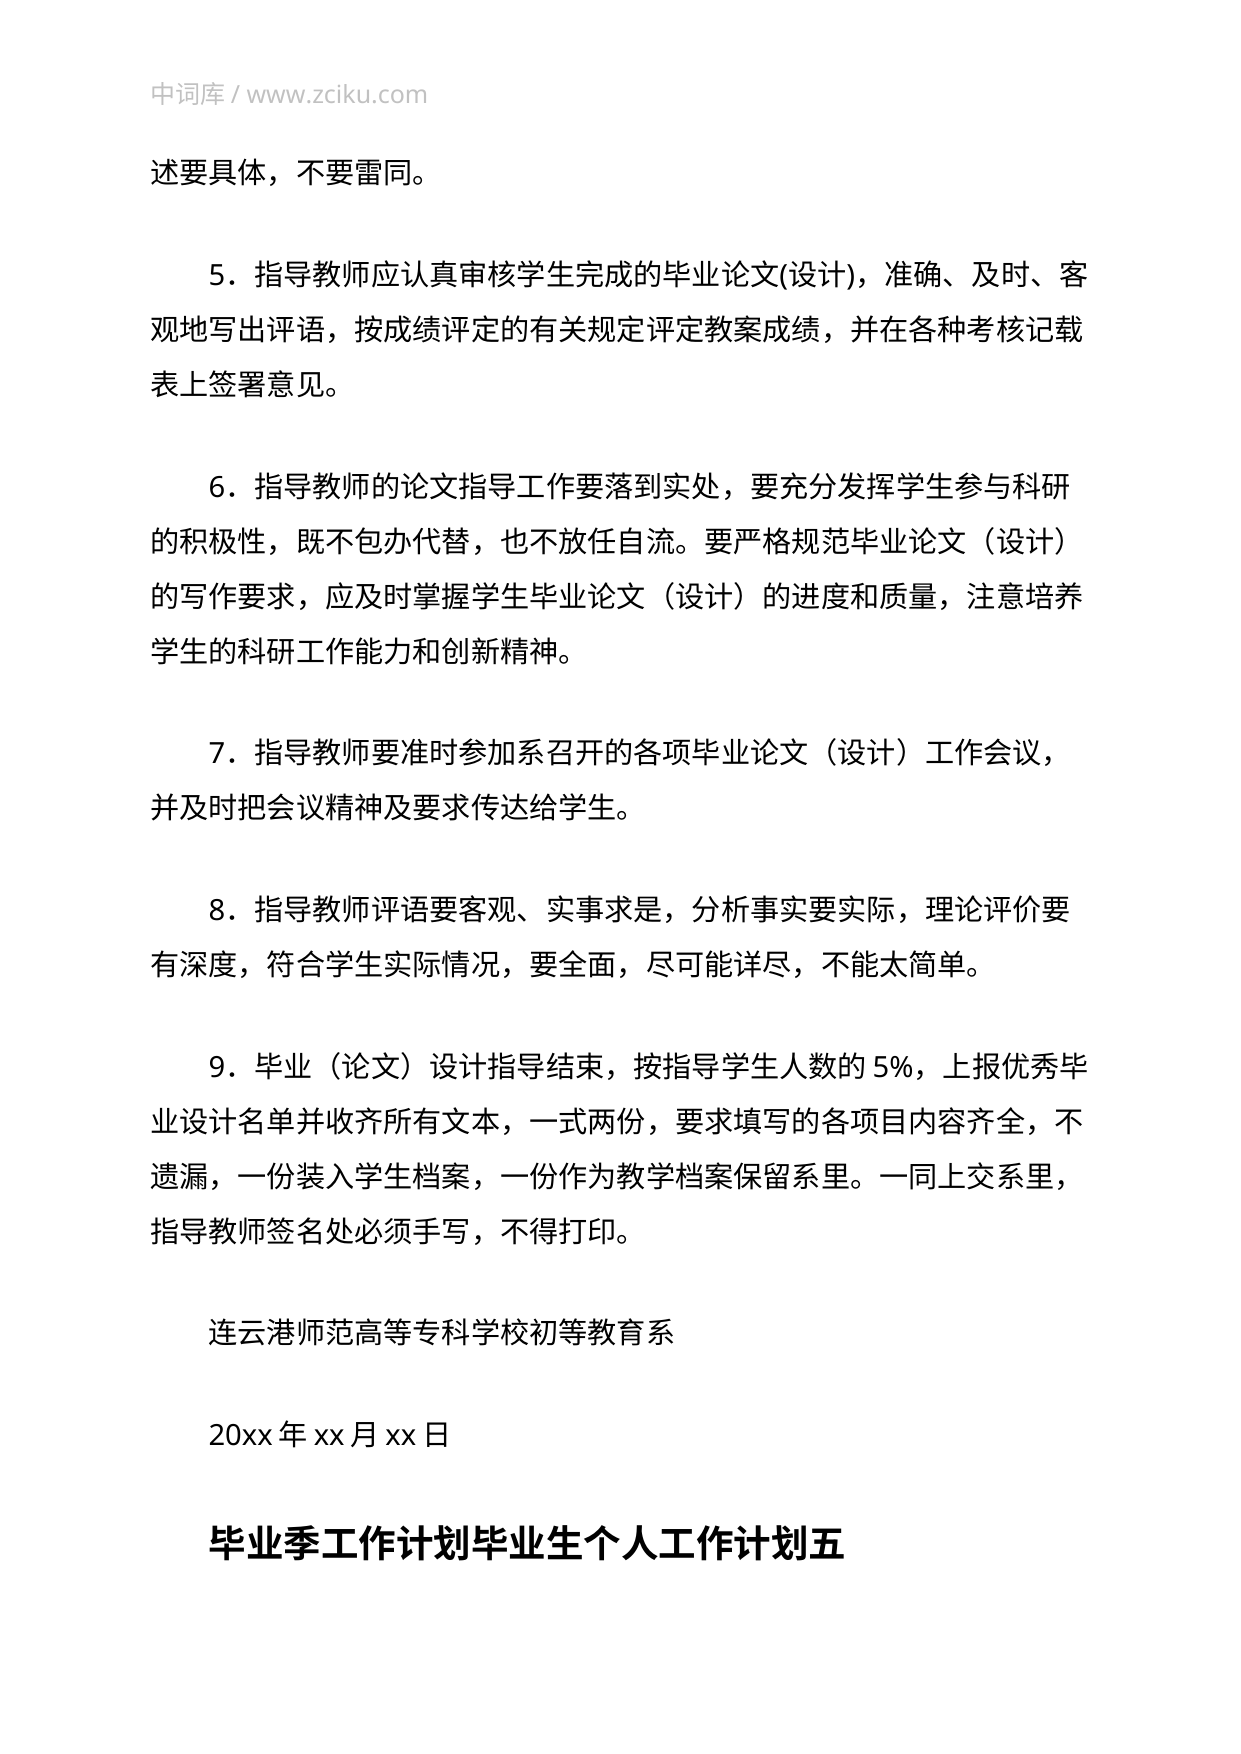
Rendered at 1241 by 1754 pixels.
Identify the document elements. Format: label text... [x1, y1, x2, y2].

text 5．指导教师应认真审核学生完成的毕业论文(设计)，准确、及时、客观地写出评语，按成绩评定的有关规定评定教案成绩，并在各种考核记载表上签署意见。 [150, 252, 1090, 404]
text 8．指导教师评语要客观、实事求是，分析事实要实际，理论评价要有深度，符合学生实际情况，要全面，尽可能详尽，不能太简单。 [150, 887, 1090, 984]
text 6．指导教师的论文指导工作要落到实处，要充分发挥学生参与科研的积极性，既不包办代替，也不放任自流。要严格规范毕业论文（设计）的写作要求，应及时掌握学生毕业论文（设计）的进度和质量，注意培养学生的科研工作能力和创新精神。 [150, 463, 1090, 671]
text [150, 150, 1090, 192]
text 连云港师范高等专科学校初等教育系 [150, 1310, 1090, 1352]
text 毕业季工作计划毕业生个人工作计划五 [150, 1514, 1090, 1568]
text 7．指导教师要准时参加系召开的各项毕业论文（设计）工作会议，并及时把会议精神及要求传达给学生。 [150, 730, 1090, 827]
text 9．毕业（论文）设计指导结束，按指导学生人数的5%，上报优秀毕业设计名单并收齐所有文本，一式两份，要求填写的各项目内容齐全，不遗漏，一份装入学生档案，一份作为教学档案保留系里。一同上交系里，指导教师签名处必须手写，不得打印。 [150, 1043, 1090, 1251]
text 20xx年xx月xx日 [150, 1412, 1090, 1454]
